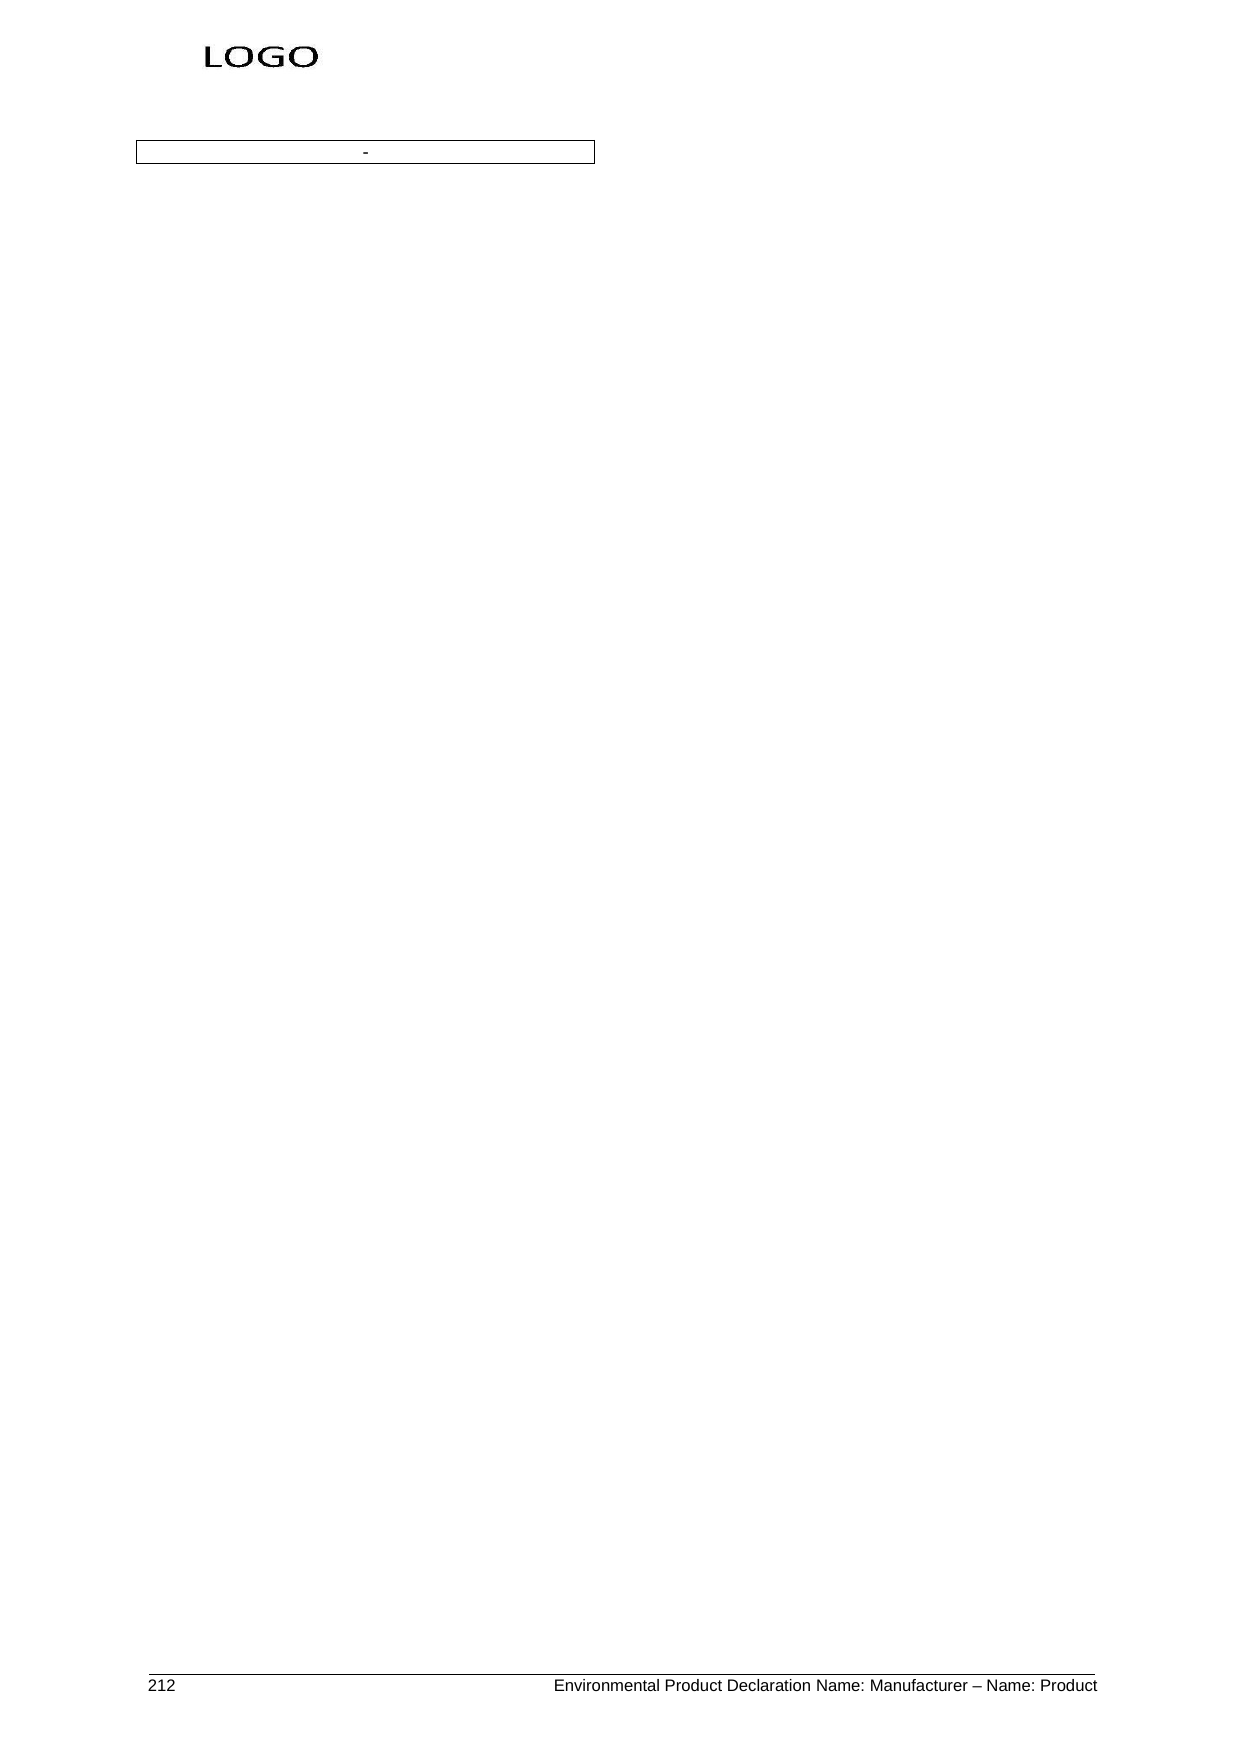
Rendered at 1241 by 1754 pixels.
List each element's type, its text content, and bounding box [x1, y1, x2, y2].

table_cell - [137, 141, 594, 162]
picture [148, 13, 623, 102]
